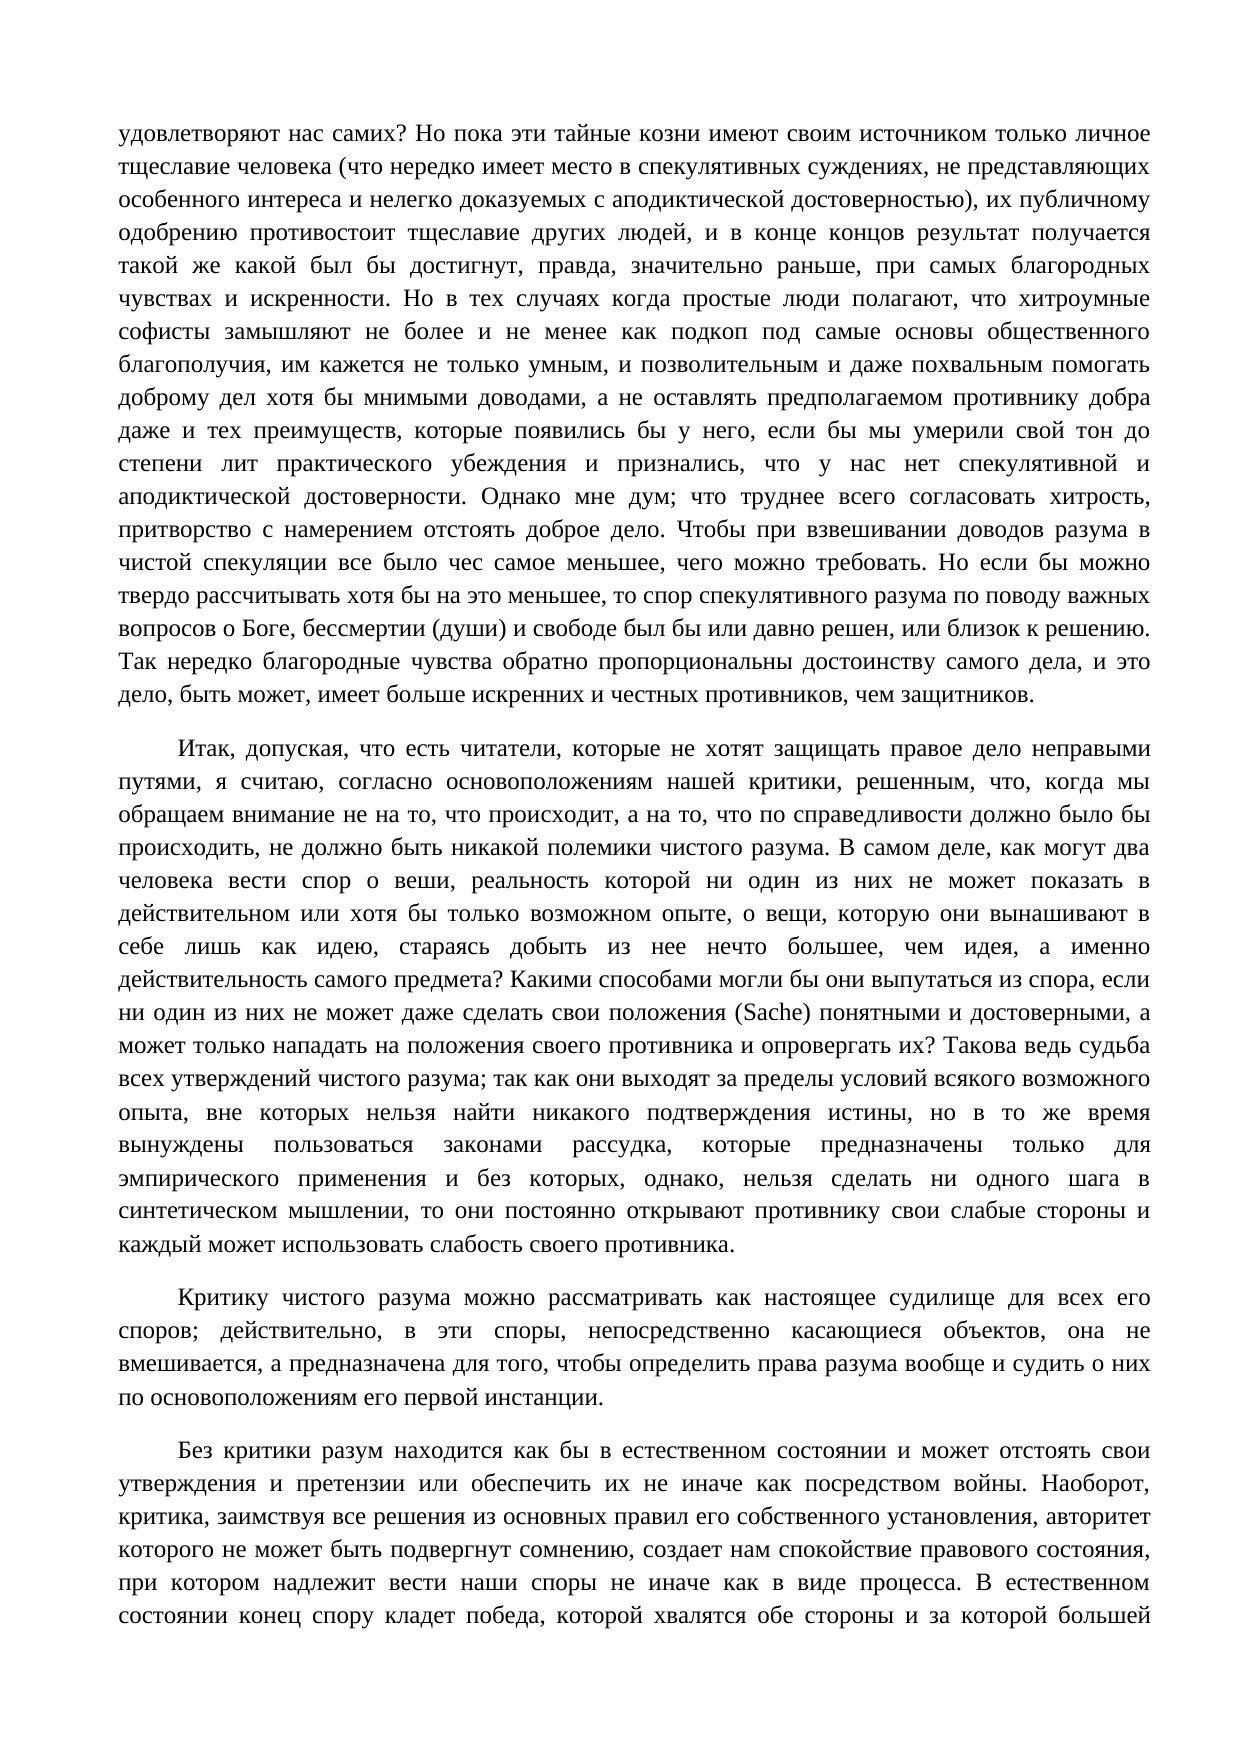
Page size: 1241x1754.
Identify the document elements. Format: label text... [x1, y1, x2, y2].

text Итак, допуская, что есть читатели, которые не хотят защищать правое дело неправыми путями, я считаю, согласно основоположениям нашей критики, решенным, что, когда мы oбращаем внимание не на то, что происходит, а на то, что по справедливости должно было бы происходить, не должно быть никакой полемики чистого разума. В самом деле, как могут два человека вести спор о веши, реальность которой ни один из них не может показать в действительном или хотя бы только возможном опыте, о вещи, которую они вынашивают в себе лишь как идею, стараясь добыть из нее нечто большее, чем идея, а именно действительность самого предмета? Какими способами могли бы они выпутаться из спора, если ни один из них не может даже сделать свои положения (Sache) понятными и достоверными, а может только нападать на положения своего противника и опровергать их? Такова ведь судьба всех утверждений чистого разума; так как они выходят за пределы условий всякого возможного опыта, вне которых нельзя найти никакого подтверждения истины, но в то же время вынуждены пользоваться законами рассудка, которые предназначены только для эмпирического применения и без которых, однако, нельзя сделать ни одного шага в синтетическом мышлении, то они постоянно открывают противнику свои слабые стороны и каждый может использовать слабость своего противника. [118, 733, 1152, 1257]
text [118, 1435, 1152, 1629]
text Критику чистого разума можно рассматривать как настоящее судилище для всех его споров; действительно, в эти споры, непосредственно касающиеся объектов, она не вмешивается, а предназначена для того, чтобы определить права разума вообще и судить о них по основоположениям его первой инстанции. [118, 1282, 1152, 1410]
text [118, 118, 1152, 708]
